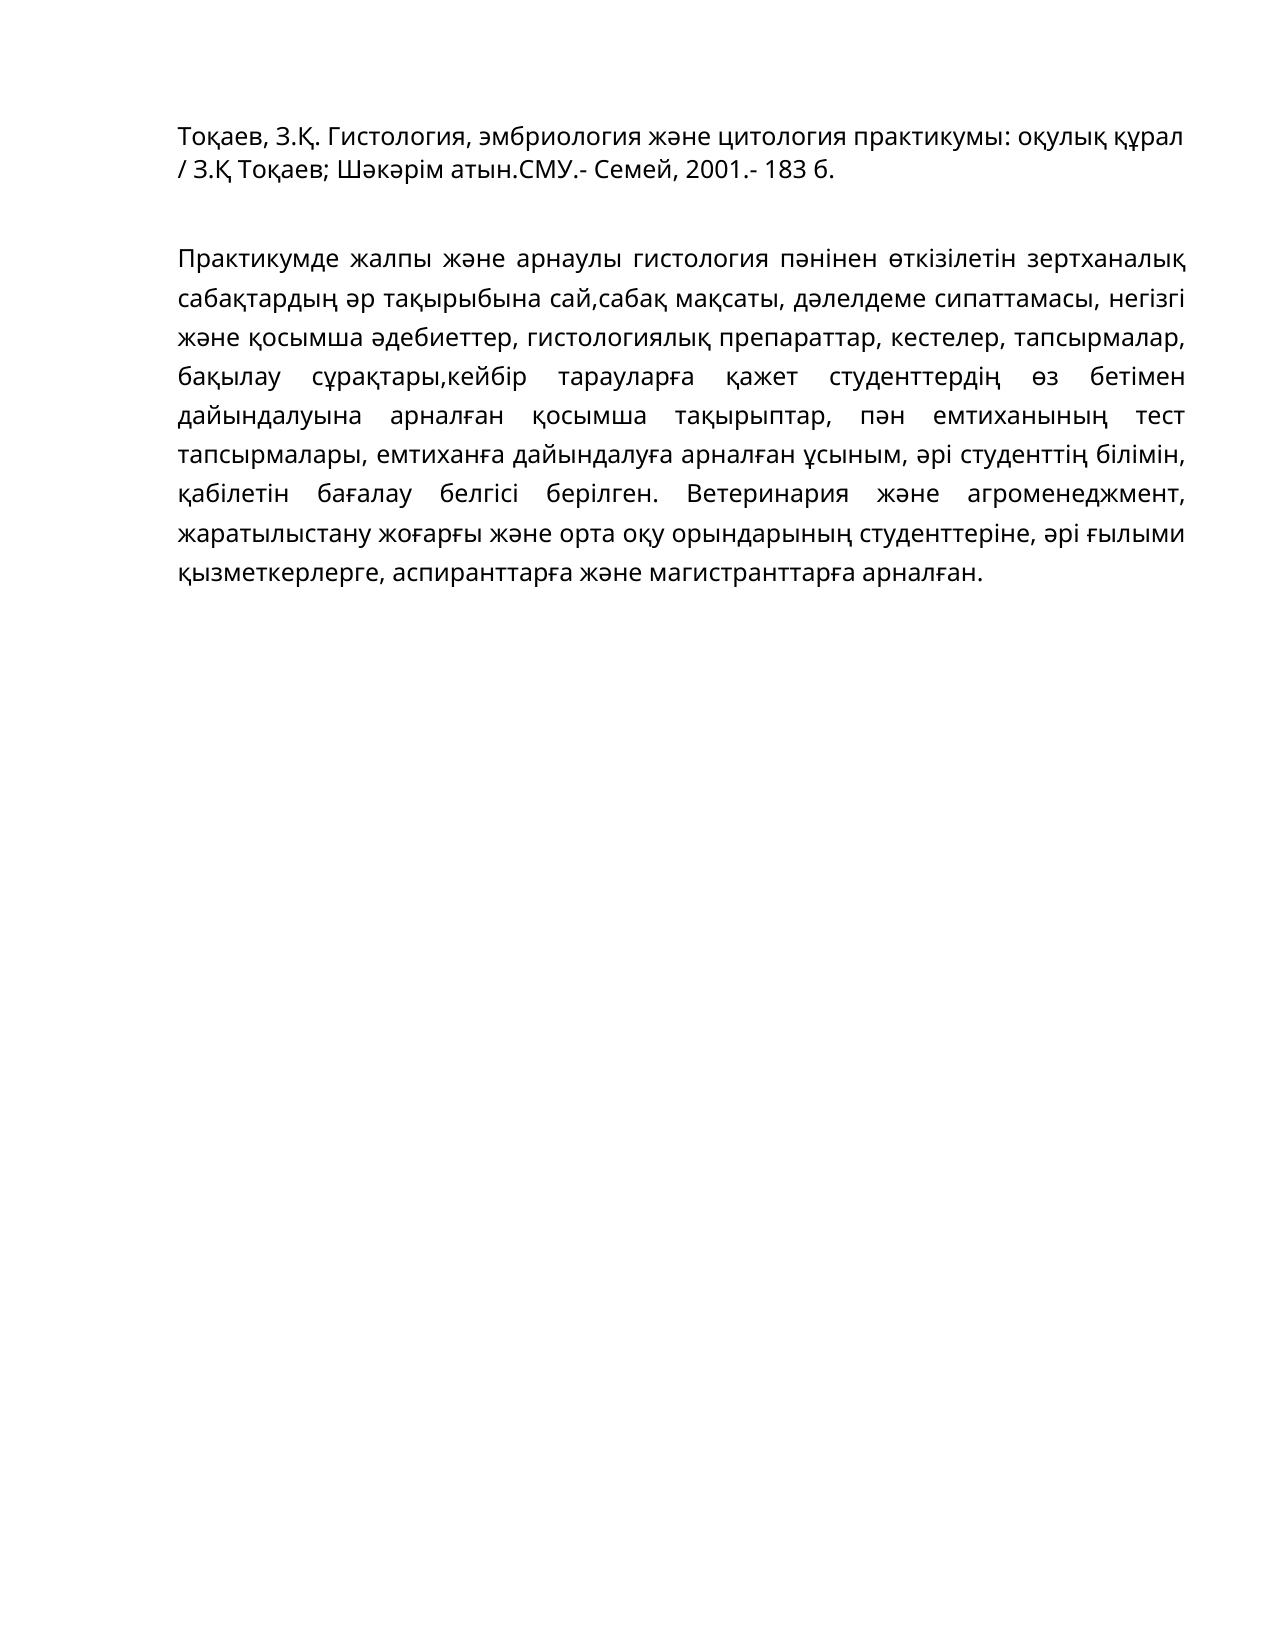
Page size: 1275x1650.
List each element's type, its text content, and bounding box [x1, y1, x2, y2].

text Практикумде жалпы және арнаулы гистология пәнінен өткізілетін зертханалық сабақтардың әр тақырыбына сай,сабақ мақсаты, дәлелдеме сипаттамасы, негізгі және қосымша әдебиеттер, гистологиялық препараттар, кестелер, тапсырмалар, бақылау сұрақтары,кейбір тарауларға қажет студенттердің өз бетімен дайындалуына арналған қосымша тақырыптар, пән емтиханының тест тапсырмалары, емтиханға дайындалуға арналған ұсыным, әрі студенттің білімін, қабілетін бағалау белгісі берілген. Ветеринария және агроменеджмент, жаратылыстану жоғарғы және орта оқу орындарының студенттеріне, әрі ғылыми қызметкерлерге, аспиранттарға және магистранттарға арналған. [177, 241, 1186, 588]
text Тоқаев, З.Қ. Гистология, эмбриология және цитология практикумы: оқулық құрал / З.Қ Тоқаев; Шәкәрім атын.СМУ.- Семей, 2001.- 183 б. [177, 118, 1186, 186]
